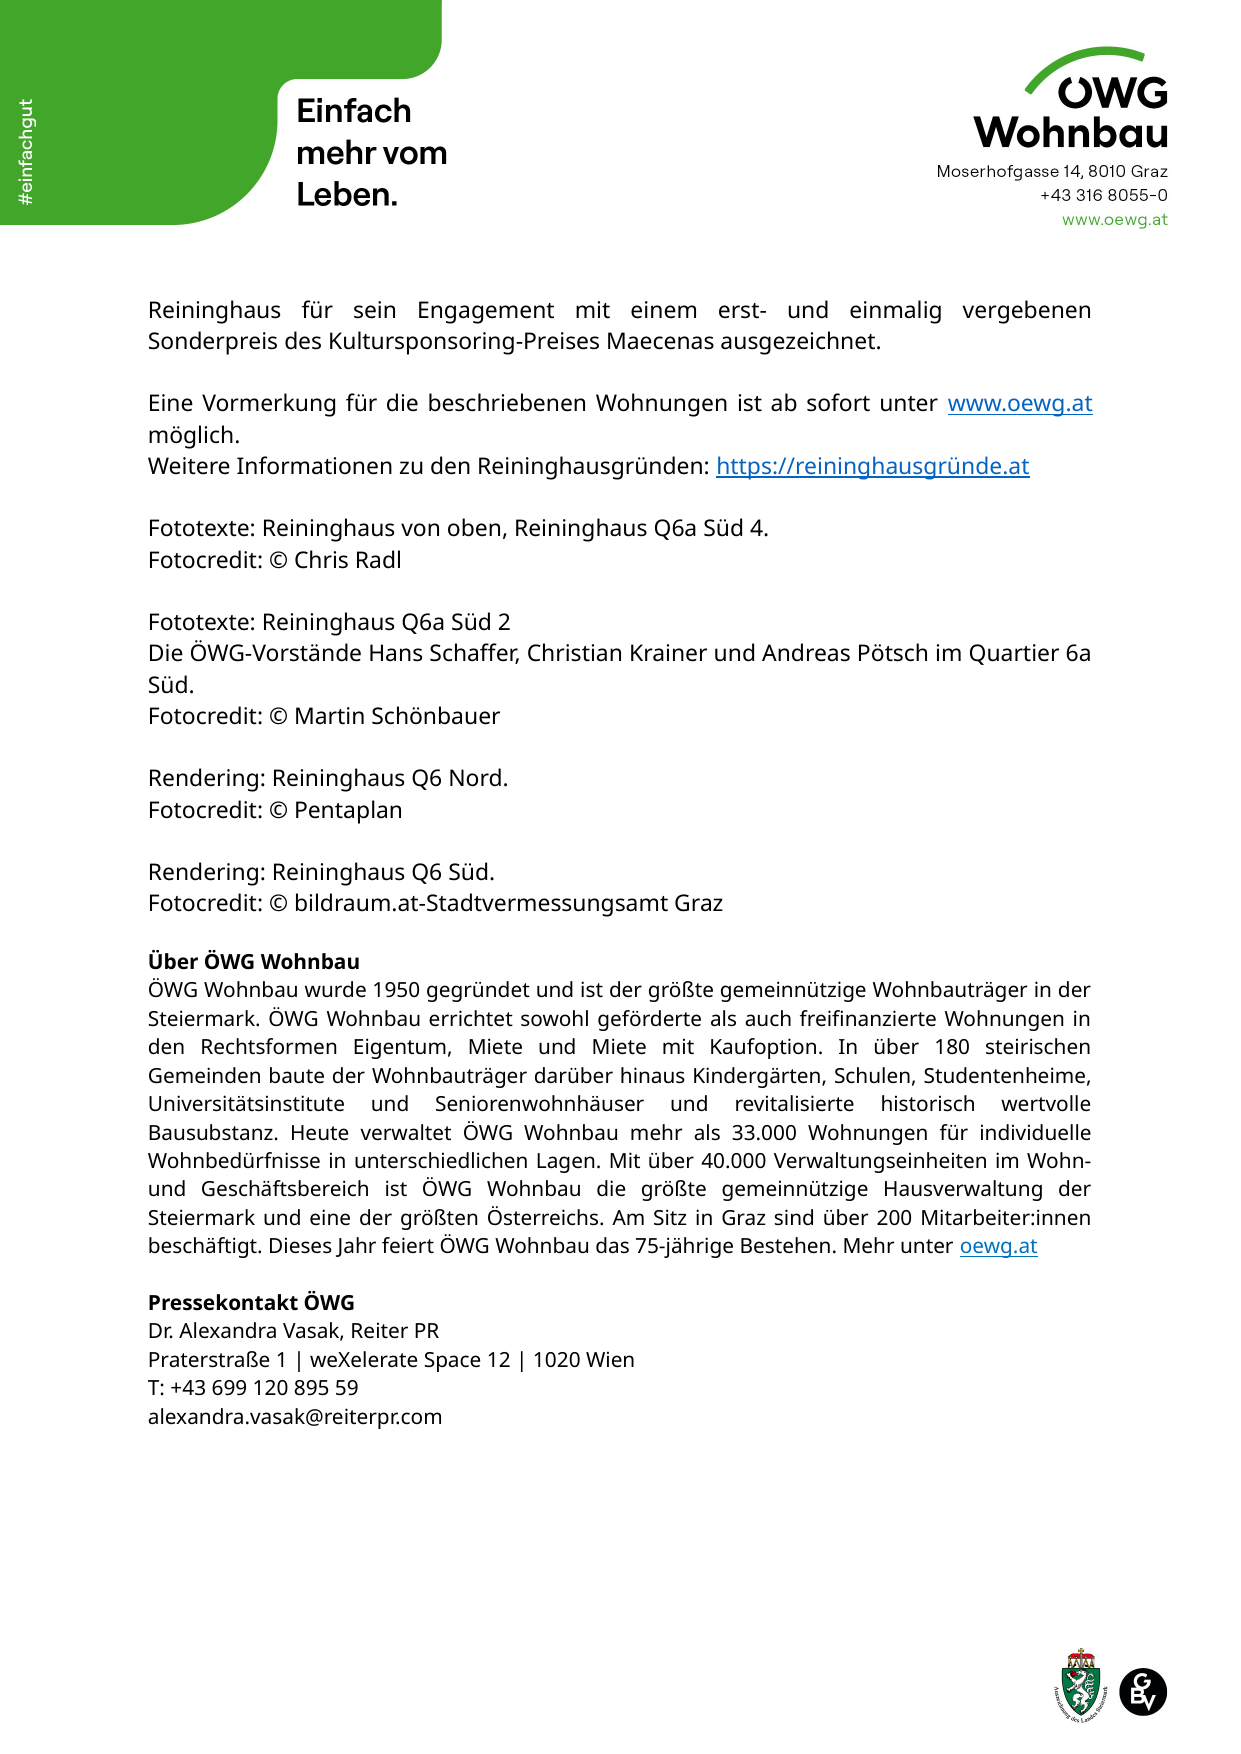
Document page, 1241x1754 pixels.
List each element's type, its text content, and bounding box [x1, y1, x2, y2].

text Fotocredit: © Pentaplan [148, 793, 1093, 825]
text Fototexte: Reininghaus Q6a Süd 2 [148, 606, 1093, 637]
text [148, 293, 1093, 356]
text Rendering: Reininghaus Q6 Nord. [148, 762, 1093, 793]
text Rendering: Reininghaus Q6 Süd. [148, 856, 1093, 887]
text Fototexte: Reininghaus von oben, Reininghaus Q6a Süd 4. [148, 512, 1093, 543]
text Pressekontakt ÖWG Dr. Alexandra Vasak, Reiter PR Praterstraße 1 | weXelerate Space 12 | 1020 Wien T: +43 699 120 895 59 alexandra.vasak@reiterpr.com [148, 1288, 1093, 1430]
text Fotocredit: © Martin Schönbauer [148, 700, 1093, 731]
text Über ÖWG Wohnbau [148, 947, 1093, 975]
text ÖWG Wohnbau wurde 1950 gegründet und ist der größte gemeinnützige Wohnbauträger in der Steiermark. ÖWG Wohnbau errichtet sowohl geförderte als auch freifinanzierte Wohnungen in den Rechtsformen Eigentum, Miete und Miete mit Kaufoption. In über 180 steirischen Gemeinden baute der Wohnbauträger darüber hinaus Kindergärten, Schulen, Studentenheime, Universitätsinstitute und Seniorenwohnhäuser und revitalisierte historisch wertvolle Bausubstanz. Heute verwaltet ÖWG Wohnbau mehr als 33.000 Wohnungen für individuelle Wohnbedürfnisse in unterschiedlichen Lagen. Mit über 40.000 Verwaltungseinheiten im Wohn- und Geschäftsbereich ist ÖWG Wohnbau die größte gemeinnützige Hausverwaltung der Steiermark und eine der größten Österreichs. Am Sitz in Graz sind über 200 Mitarbeiter:innen beschäftigt. Dieses Jahr feiert ÖWG Wohnbau das 75-jährige Bestehen. Mehr unter oewg.at [148, 975, 1093, 1260]
picture [0, 0, 1241, 1753]
text Fotocredit: © bildraum.at-Stadtvermessungsamt Graz [148, 887, 1093, 918]
text Die ÖWG-Vorstände Hans Schaffer, Christian Krainer und Andreas Pötsch im Quartier 6a Süd. [148, 637, 1093, 700]
text Eine Vormerkung für die beschriebenen Wohnungen ist ab sofort unter www.oewg.at möglich. [148, 387, 1093, 450]
text Fotocredit: © Chris Radl [148, 543, 1093, 575]
text Weitere Informationen zu den Reininghausgründen: https://reininghausgründe.at [148, 450, 1093, 481]
